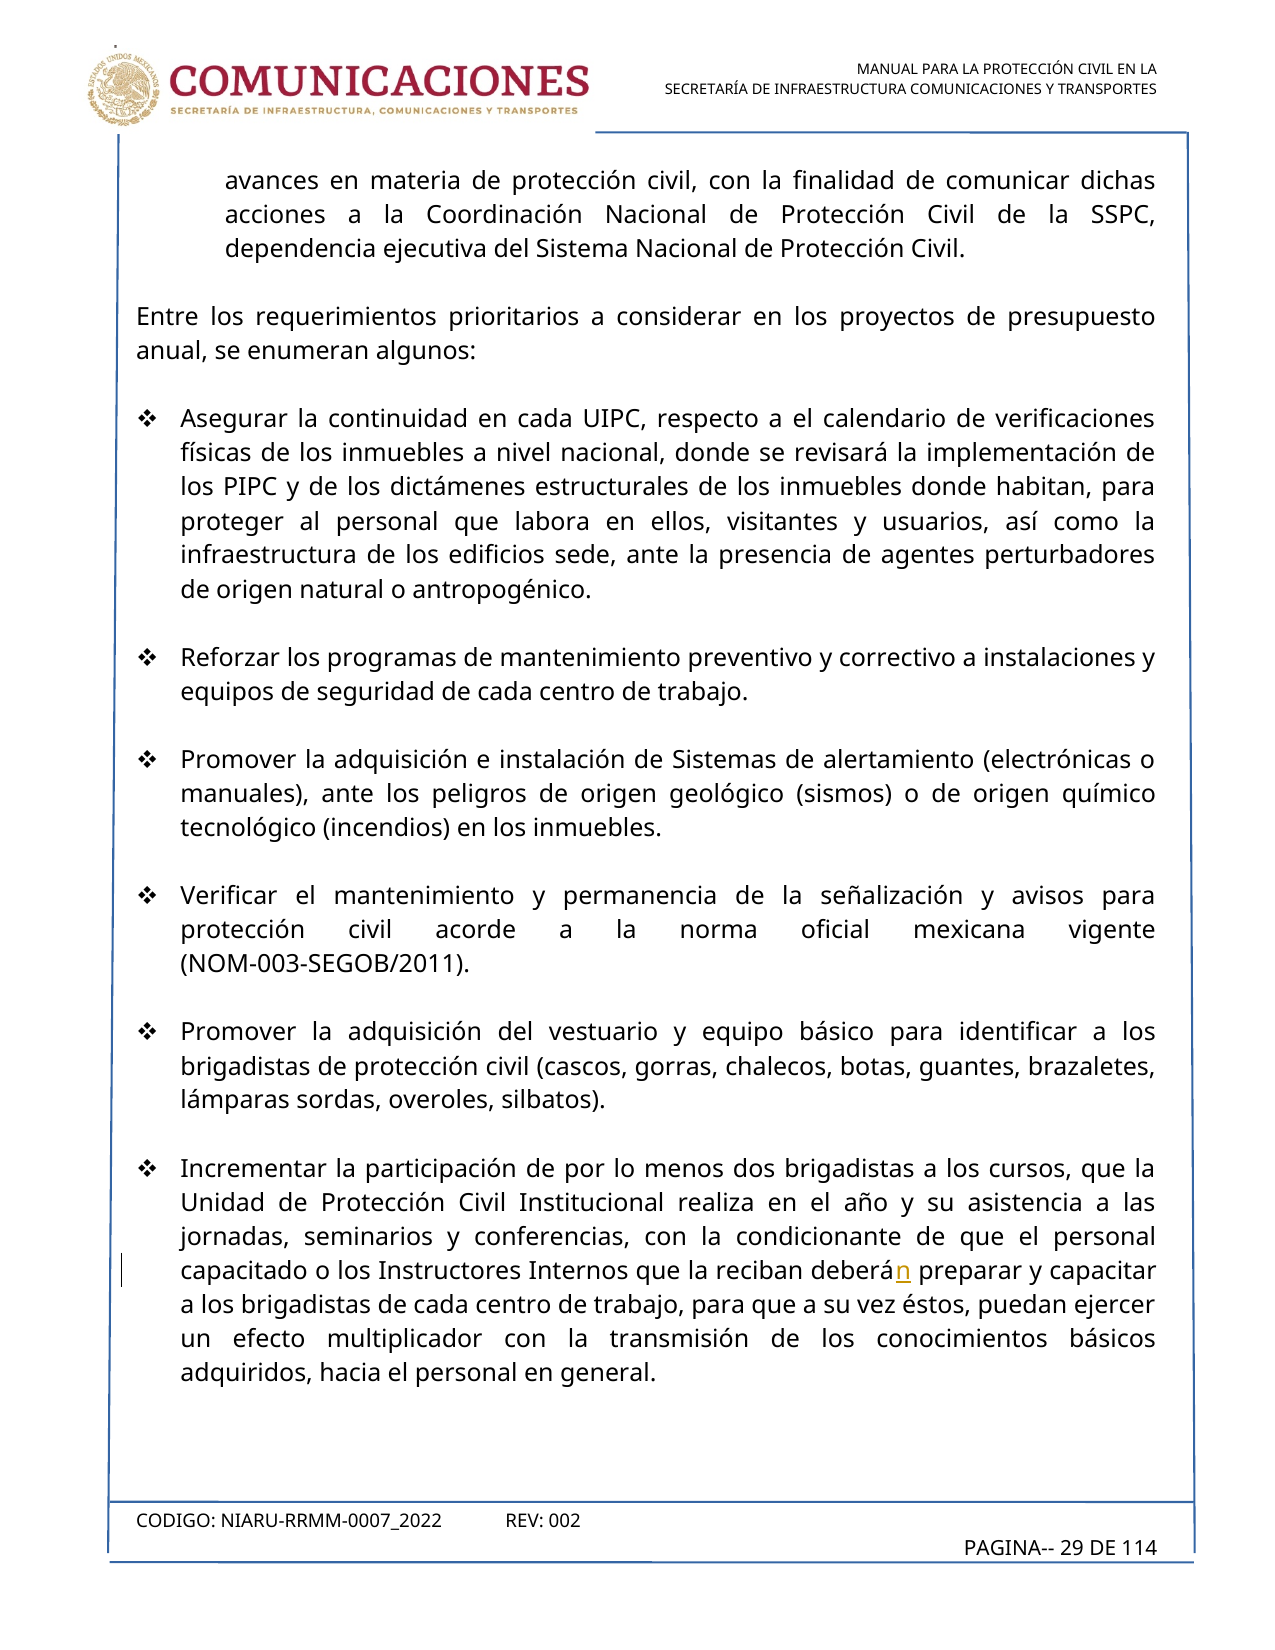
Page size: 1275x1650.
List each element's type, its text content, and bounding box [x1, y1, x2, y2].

list Promover la adquisición e instalación de Sistemas de alertamiento (electrónicas o manuales), ante los peligros de origen geológico (sismos) o de origen químico tecnológico (incendios) en los inmuebles. [136, 742, 1157, 844]
list Asegurar la continuidad en cada UIPC, respecto a el calendario de verificaciones físicas de los inmuebles a nivel nacional, donde se revisará la implementación de los PIPC y de los dictámenes estructurales de los inmuebles donde habitan, para proteger al personal que labora en ellos, visitantes y usuarios, así como la infraestructura de los edificios sede, ante la presencia de agentes perturbadores de origen natural o antropogénico. [136, 401, 1157, 605]
list Verificar el mantenimiento y permanencia de la señalización y avisos para protección civil acorde a la norma oficial mexicana vigente (NOM-003-SEGOB/2011). [136, 878, 1157, 980]
list Incrementar la participación de por lo menos dos brigadistas a los cursos, que la Unidad de Protección Civil Institucional realiza en el año y su asistencia a las jornadas, seminarios y conferencias, con la condicionante de que el personal capacitado o los Instructores Internos que la reciban deberá preparar y capacitar a los brigadistas de cada centro de trabajo, para que a su vez éstos, puedan ejercer un efecto multiplicador con la transmisión de los conocimientos básicos adquiridos, hacia el personal en general. [136, 1150, 1157, 1389]
list Reforzar los programas de mantenimiento preventivo y correctivo a instalaciones y equipos de seguridad de cada centro de trabajo. [136, 639, 1157, 707]
list Promover la adquisición del vestuario y equipo básico para identificar a los brigadistas de protección civil (cascos, gorras, chalecos, botas, guantes, brazaletes, lámparas sordas, overoles, silbatos). [136, 1014, 1157, 1116]
text Entre los requerimientos prioritarios a considerar en los proyectos de presupuesto anual, se enumeran algunos: [136, 299, 1157, 367]
picture [78, 48, 596, 134]
